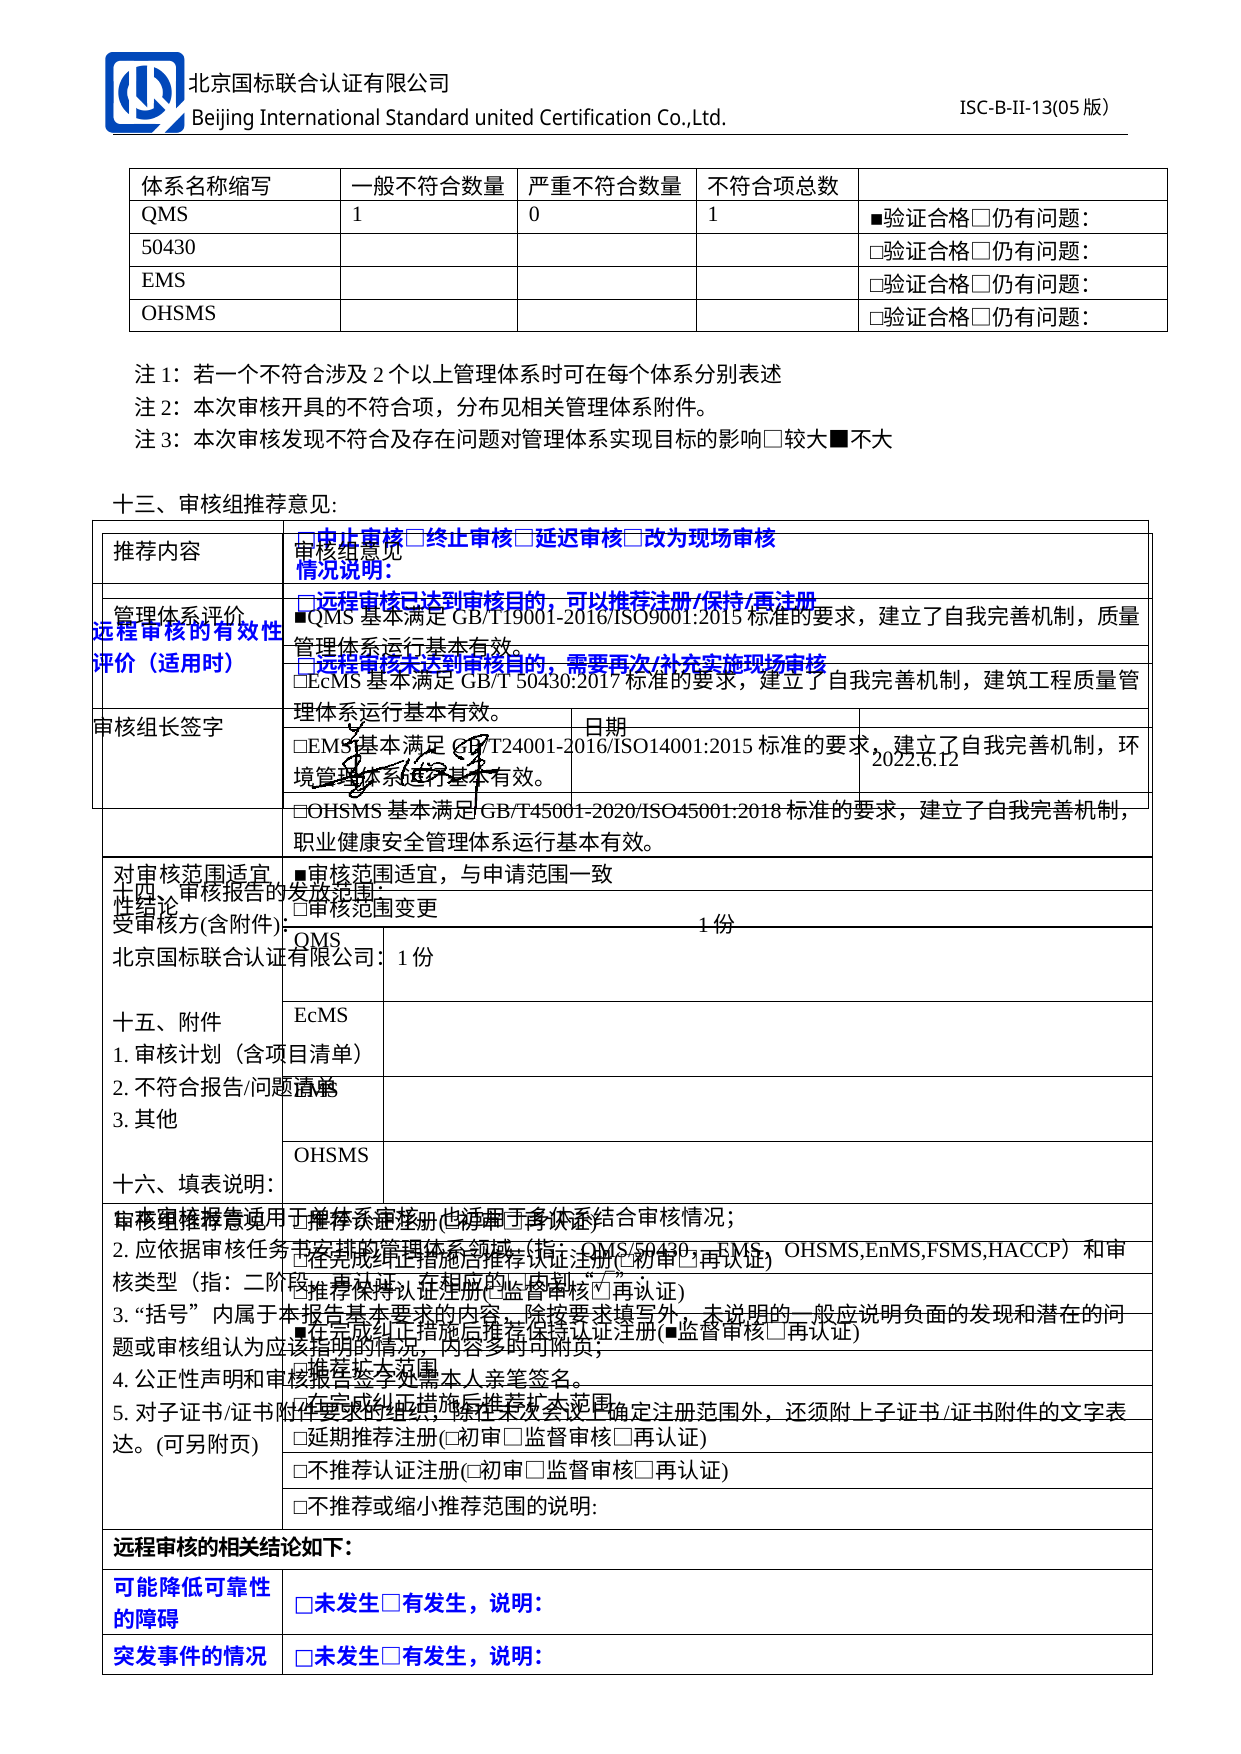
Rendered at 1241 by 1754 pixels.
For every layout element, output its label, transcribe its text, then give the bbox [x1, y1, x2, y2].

table_cell □EMS基本满足GB/T24001-2016/ISO14001:2015标准的要求，建立了自我完善机制，环境管理体系运行基本有效。 [283, 728, 1152, 792]
table_cell □不推荐认证注册(□初审□监督审核□再认证) [283, 1453, 1152, 1488]
table_header 严重不符合数量 [518, 169, 696, 200]
table_cell ■在完成纠正措施后推荐保持认证注册(■监督审核□再认证) [283, 1314, 1152, 1350]
table_header 推荐内容 [103, 534, 282, 598]
table_cell [697, 267, 858, 298]
table_cell □未发生□有发生，说明： [283, 1570, 1152, 1634]
table_cell EMS [130, 267, 340, 298]
table_header 不符合项总数 [697, 169, 858, 200]
table_cell 0 [518, 201, 696, 233]
text 注2：本次审核开具的不符合项，分布见相关管理体系附件。 [112, 389, 1128, 422]
table_cell □延期推荐注册(□初审□监督审核□再认证) [283, 1420, 1152, 1452]
table_cell □未发生□有发生，说明： [283, 1635, 1152, 1674]
table_cell □OHSMS基本满足GB/T45001-2020/ISO45001:2018标准的要求，建立了自我完善机制，职业健康安全管理体系运行基本有效。 [283, 793, 1152, 856]
table_cell 可能降低可靠性的障碍 [103, 1570, 282, 1634]
table_header 体系名称缩写 [130, 169, 340, 200]
table_cell 1 [697, 201, 858, 233]
table_cell □推荐认证注册(□初审□再认证) [283, 1204, 1152, 1241]
table_cell □验证合格□仍有问题： [859, 234, 1167, 266]
table_cell OHSMS [283, 1142, 383, 1203]
table_cell [384, 928, 1152, 1001]
table_cell [341, 234, 517, 266]
table_header 突发事件的处置措施 [93, 521, 283, 582]
table_cell □推荐扩大范围 [283, 1351, 1152, 1385]
table_cell QMS [283, 928, 383, 1001]
table_cell [697, 300, 858, 331]
table_cell [384, 1142, 1152, 1203]
table_cell 50430 [130, 234, 340, 266]
table_cell □在完成纠正措施后推荐扩大范围 [283, 1386, 1152, 1419]
table_cell [697, 234, 858, 266]
table_cell □推荐保持认证注册(□监督审核□再认证) [283, 1274, 1152, 1313]
table_cell 对审核范围适宜性结论 [103, 858, 282, 1203]
picture [105, 52, 185, 133]
table_header 审核组意见 [283, 534, 1152, 598]
text 注3：本次审核发现不符合及存在问题对管理体系实现目标的影响□较大■不大 [112, 422, 1128, 454]
table_cell OHSMS [130, 300, 340, 331]
table_cell 1 [341, 201, 517, 233]
table_cell □在完成纠正措施后推荐认证注册(□初审□再认证) [283, 1242, 1152, 1273]
table_cell EcMS [283, 1002, 383, 1076]
text 注1：若一个不符合涉及2个以上管理体系时可在每个体系分别表述 [112, 162, 1128, 389]
table_cell □不推荐或缩小推荐范围的说明: [283, 1489, 1152, 1529]
table_cell □验证合格□仍有问题： [859, 300, 1167, 331]
table_cell □EcMS基本满足GB/T 50430:2017标准的要求，建立了自我完善机制，建筑工程质量管理体系运行基本有效。 [283, 664, 1152, 727]
table_cell [518, 300, 696, 331]
table_cell EMS [283, 1077, 383, 1141]
table_cell [341, 267, 517, 298]
table_cell 突发事件的情况 [103, 1635, 282, 1674]
table_cell [518, 267, 696, 298]
table_cell [518, 234, 696, 266]
table_cell 管理体系评价 [103, 599, 282, 856]
table_cell □验证合格□仍有问题： [859, 267, 1167, 298]
table_cell 远程审核的相关结论如下： [103, 1530, 1152, 1569]
text 十三、审核组推荐意见: [112, 487, 1128, 519]
table_cell ■审核范围适宜，与申请范围一致 [283, 858, 1152, 890]
table_cell 审核组推荐意见 [103, 1204, 282, 1529]
table_cell [384, 1077, 1152, 1141]
table_cell ■QMS 基本满足GB/T19001-2016/ISO9001:2015标准的要求，建立了自我完善机制，质量管理体系运行基本有效。 [283, 599, 1152, 662]
table_cell [341, 300, 517, 331]
table_cell [384, 1002, 1152, 1076]
table_cell □审核范围变更 [283, 891, 1152, 926]
table_cell QMS [130, 201, 340, 233]
table_header 一般不符合数量 [341, 169, 517, 200]
table_cell ■验证合格□仍有问题： [859, 201, 1167, 233]
table_header [859, 169, 1167, 200]
